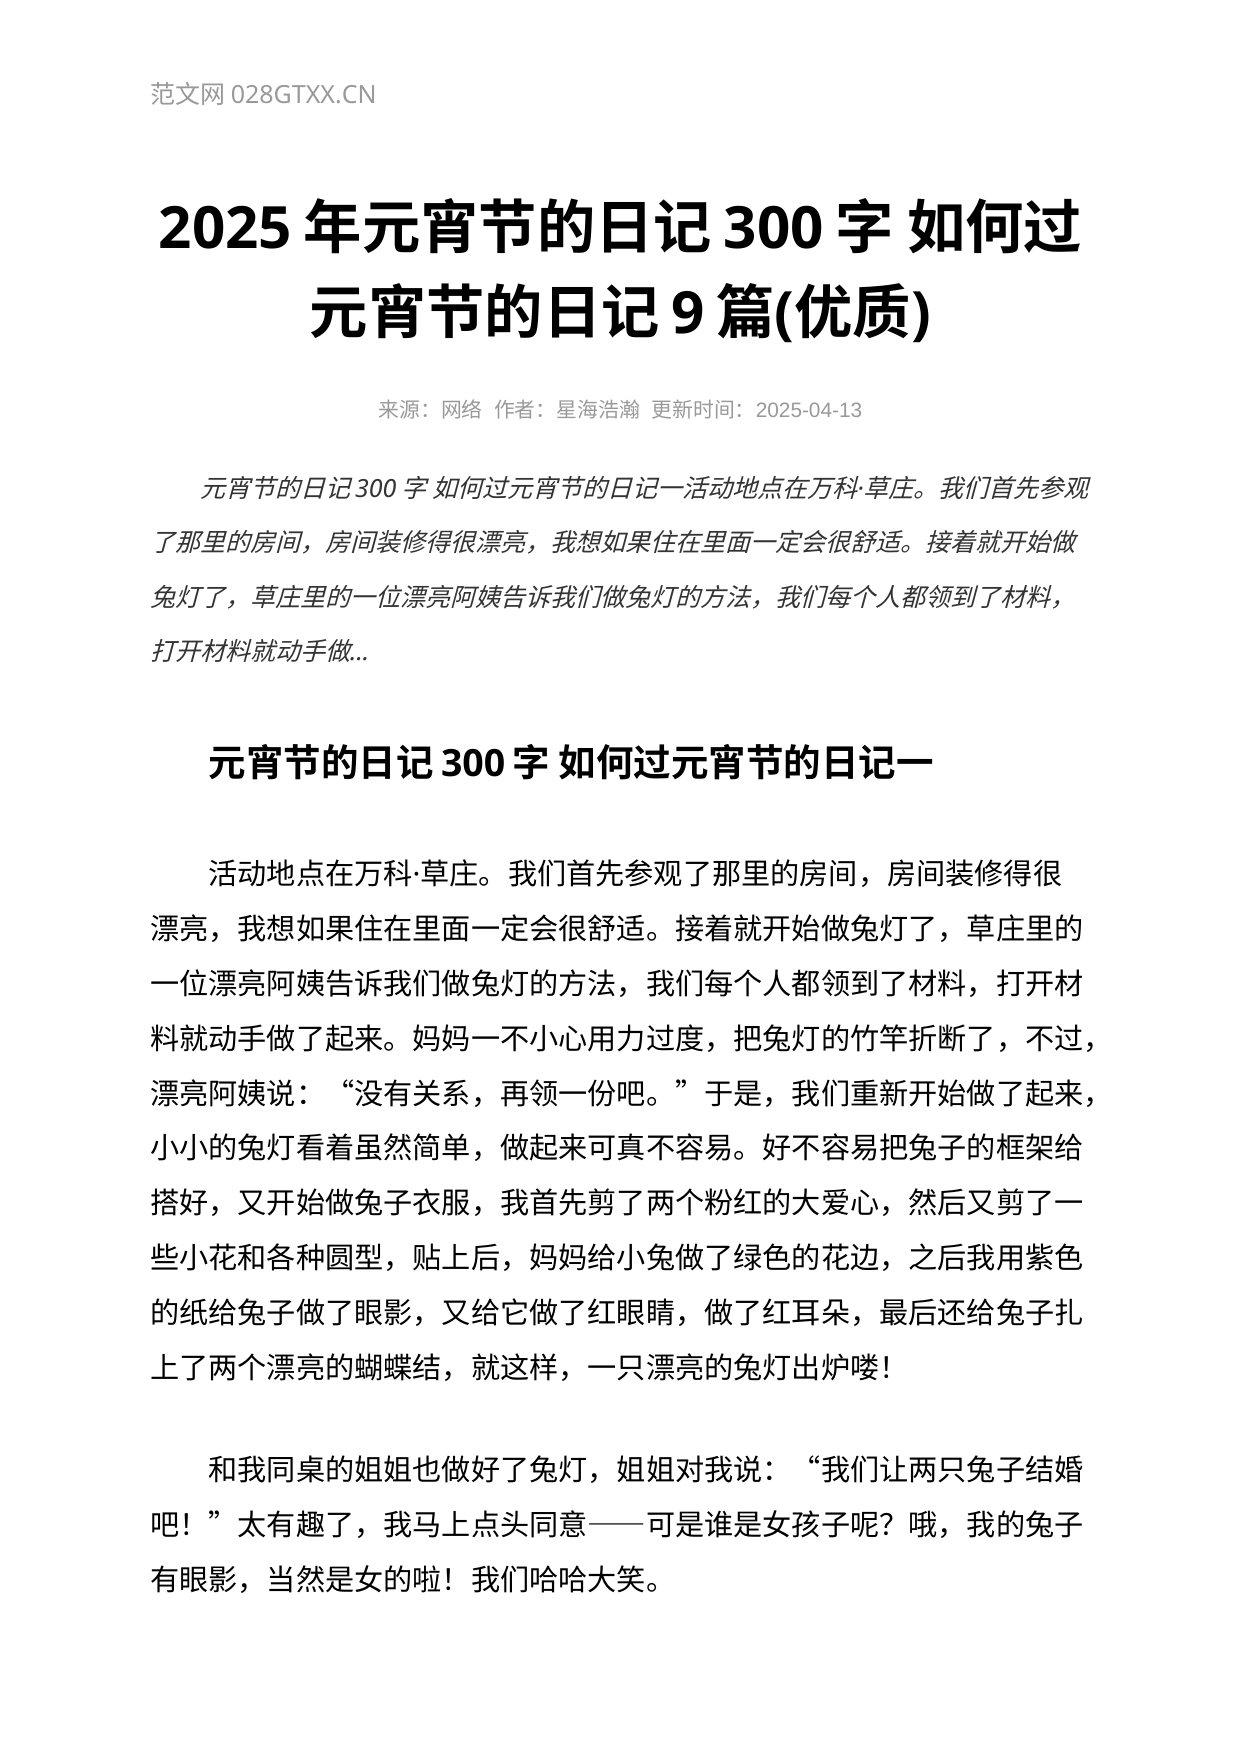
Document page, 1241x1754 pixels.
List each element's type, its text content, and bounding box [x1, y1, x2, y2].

text 和我同桌的姐姐也做好了兔灯，姐姐对我说：“我们让两只兔子结婚吧！”太有趣了，我马上点头同意——可是谁是女孩子呢？哦，我的兔子有眼影，当然是女的啦！我们哈哈大笑。 [150, 1446, 1090, 1598]
text 元宵节的日记300字 如何过元宵节的日记一 [150, 733, 1090, 787]
text 元宵节的日记300字 如何过元宵节的日记一活动地点在万科·草庄。我们首先参观了那里的房间，房间装修得很漂亮，我想如果住在里面一定会很舒适。接着就开始做兔灯了，草庄里的一位漂亮阿姨告诉我们做兔灯的方法，我们每个人都领到了材料，打开材料就动手做... [150, 468, 1090, 668]
text 来源：网络 作者：星海浩瀚 更新时间：2025-04-13 [150, 398, 1090, 422]
subtitle 2025年元宵节的日记300字 如何过元宵节的日记9篇(优质) [150, 181, 1090, 351]
text 活动地点在万科·草庄。我们首先参观了那里的房间，房间装修得很漂亮，我想如果住在里面一定会很舒适。接着就开始做兔灯了，草庄里的一位漂亮阿姨告诉我们做兔灯的方法，我们每个人都领到了材料，打开材料就动手做了起来。妈妈一不小心用力过度，把兔灯的竹竿折断了，不过，漂亮阿姨说：“没有关系，再领一份吧。”于是，我们重新开始做了起来，小小的兔灯看着虽然简单，做起来可真不容易。好不容易把兔子的框架给搭好，又开始做兔子衣服，我首先剪了两个粉红的大爱心，然后又剪了一些小花和各种圆型，贴上后，妈妈给小兔做了绿色的花边，之后我用紫色的纸给兔子做了眼影，又给它做了红眼睛，做了红耳朵，最后还给兔子扎上了两个漂亮的蝴蝶结，就这样，一只漂亮的兔灯出炉喽！ [150, 851, 1090, 1387]
